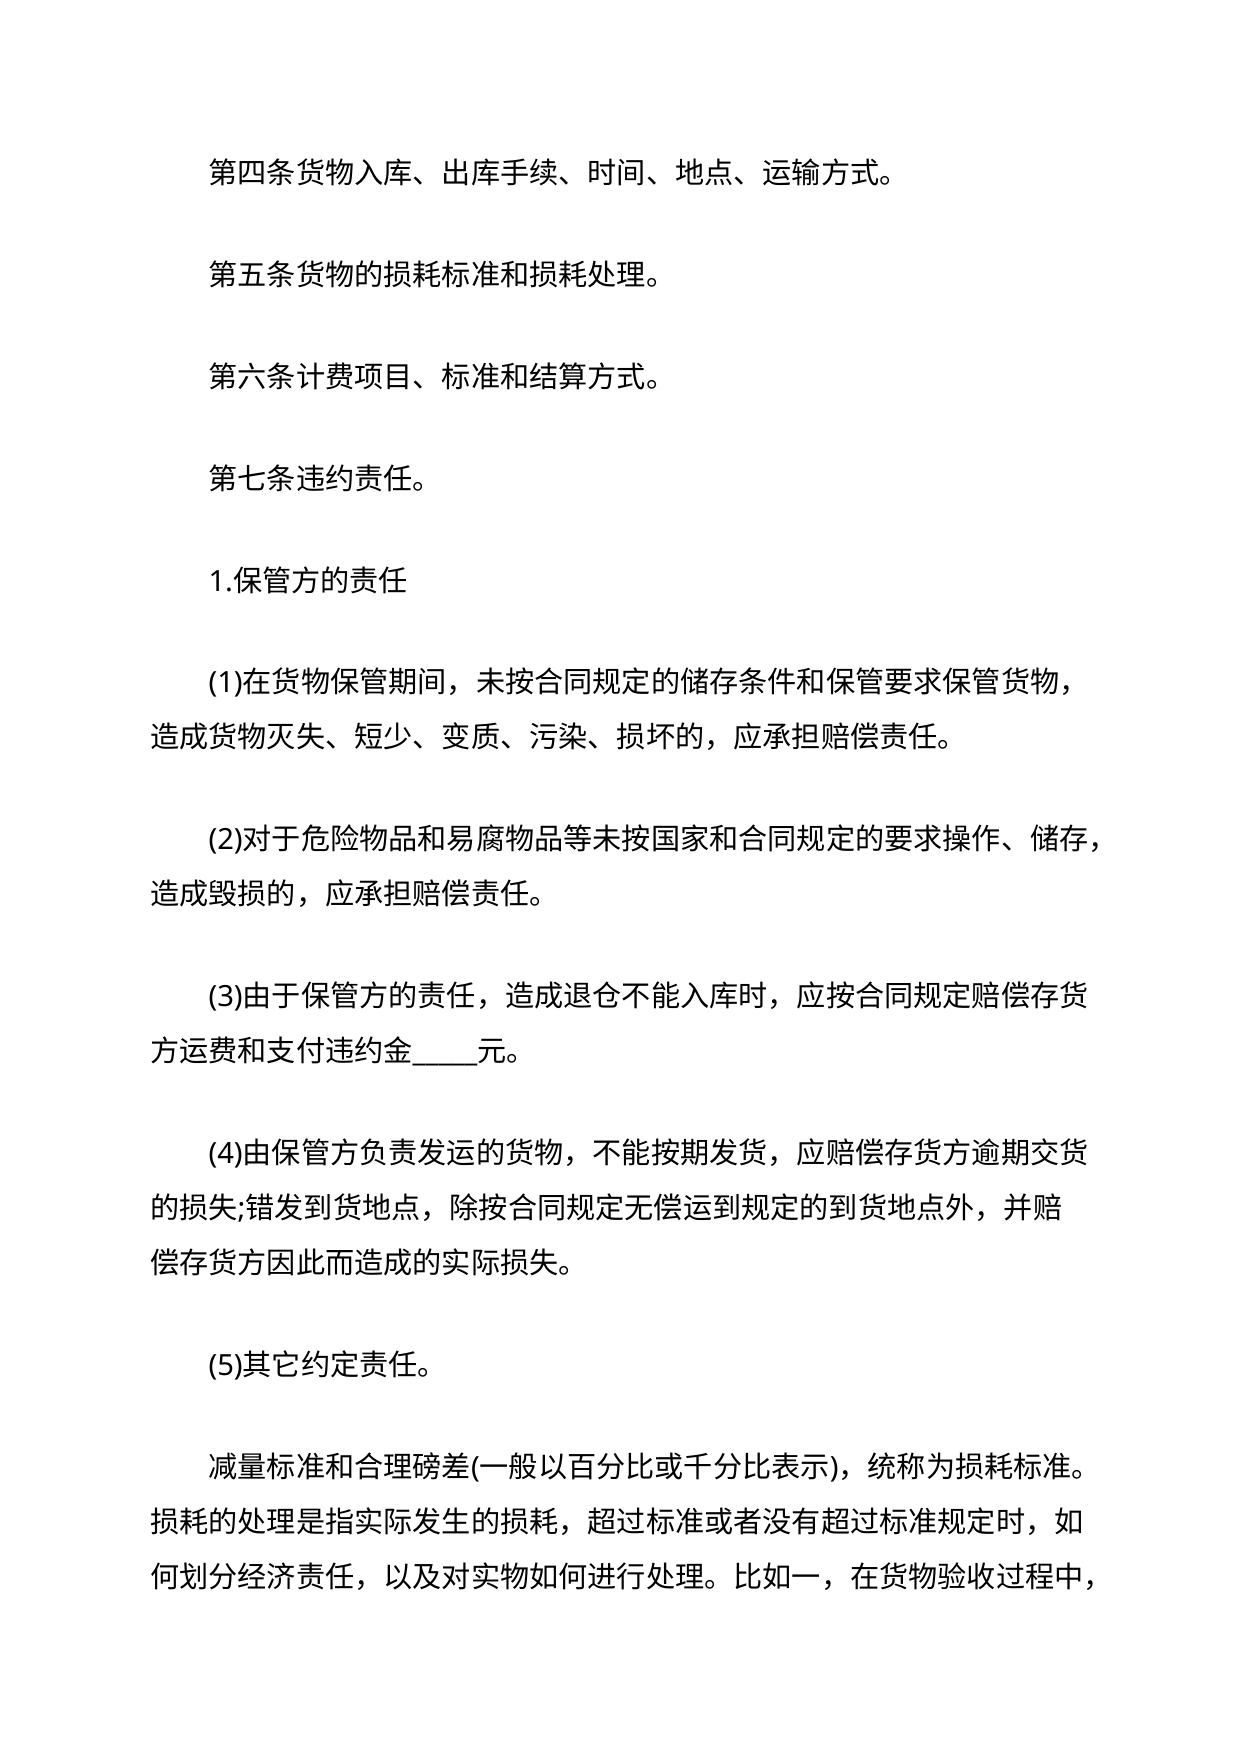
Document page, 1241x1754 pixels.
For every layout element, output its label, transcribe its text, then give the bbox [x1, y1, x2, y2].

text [150, 1443, 1090, 1596]
text 第六条计费项目、标准和结算方式。 [150, 353, 1090, 396]
text (5)其它约定责任。 [150, 1341, 1090, 1384]
text 1.保管方的责任 [150, 557, 1090, 599]
text (4)由保管方负责发运的货物，不能按期发货，应赔偿存货方逾期交货的损失;错发到货地点，除按合同规定无偿运到规定的到货地点外，并赔偿存货方因此而造成的实际损失。 [150, 1129, 1090, 1282]
text (1)在货物保管期间，未按合同规定的储存条件和保管要求保管货物，造成货物灭失、短少、变质、污染、损坏的，应承担赔偿责任。 [150, 659, 1090, 756]
text 第四条货物入库、出库手续、时间、地点、运输方式。 [150, 150, 1090, 192]
text (2)对于危险物品和易腐物品等未按国家和合同规定的要求操作、储存，造成毁损的，应承担赔偿责任。 [150, 816, 1090, 913]
text 第五条货物的损耗标准和损耗处理。 [150, 252, 1090, 294]
text (3)由于保管方的责任，造成退仓不能入库时，应按合同规定赔偿存货方运费和支付违约金_____元。 [150, 973, 1090, 1070]
text 第七条违约责任。 [150, 455, 1090, 498]
